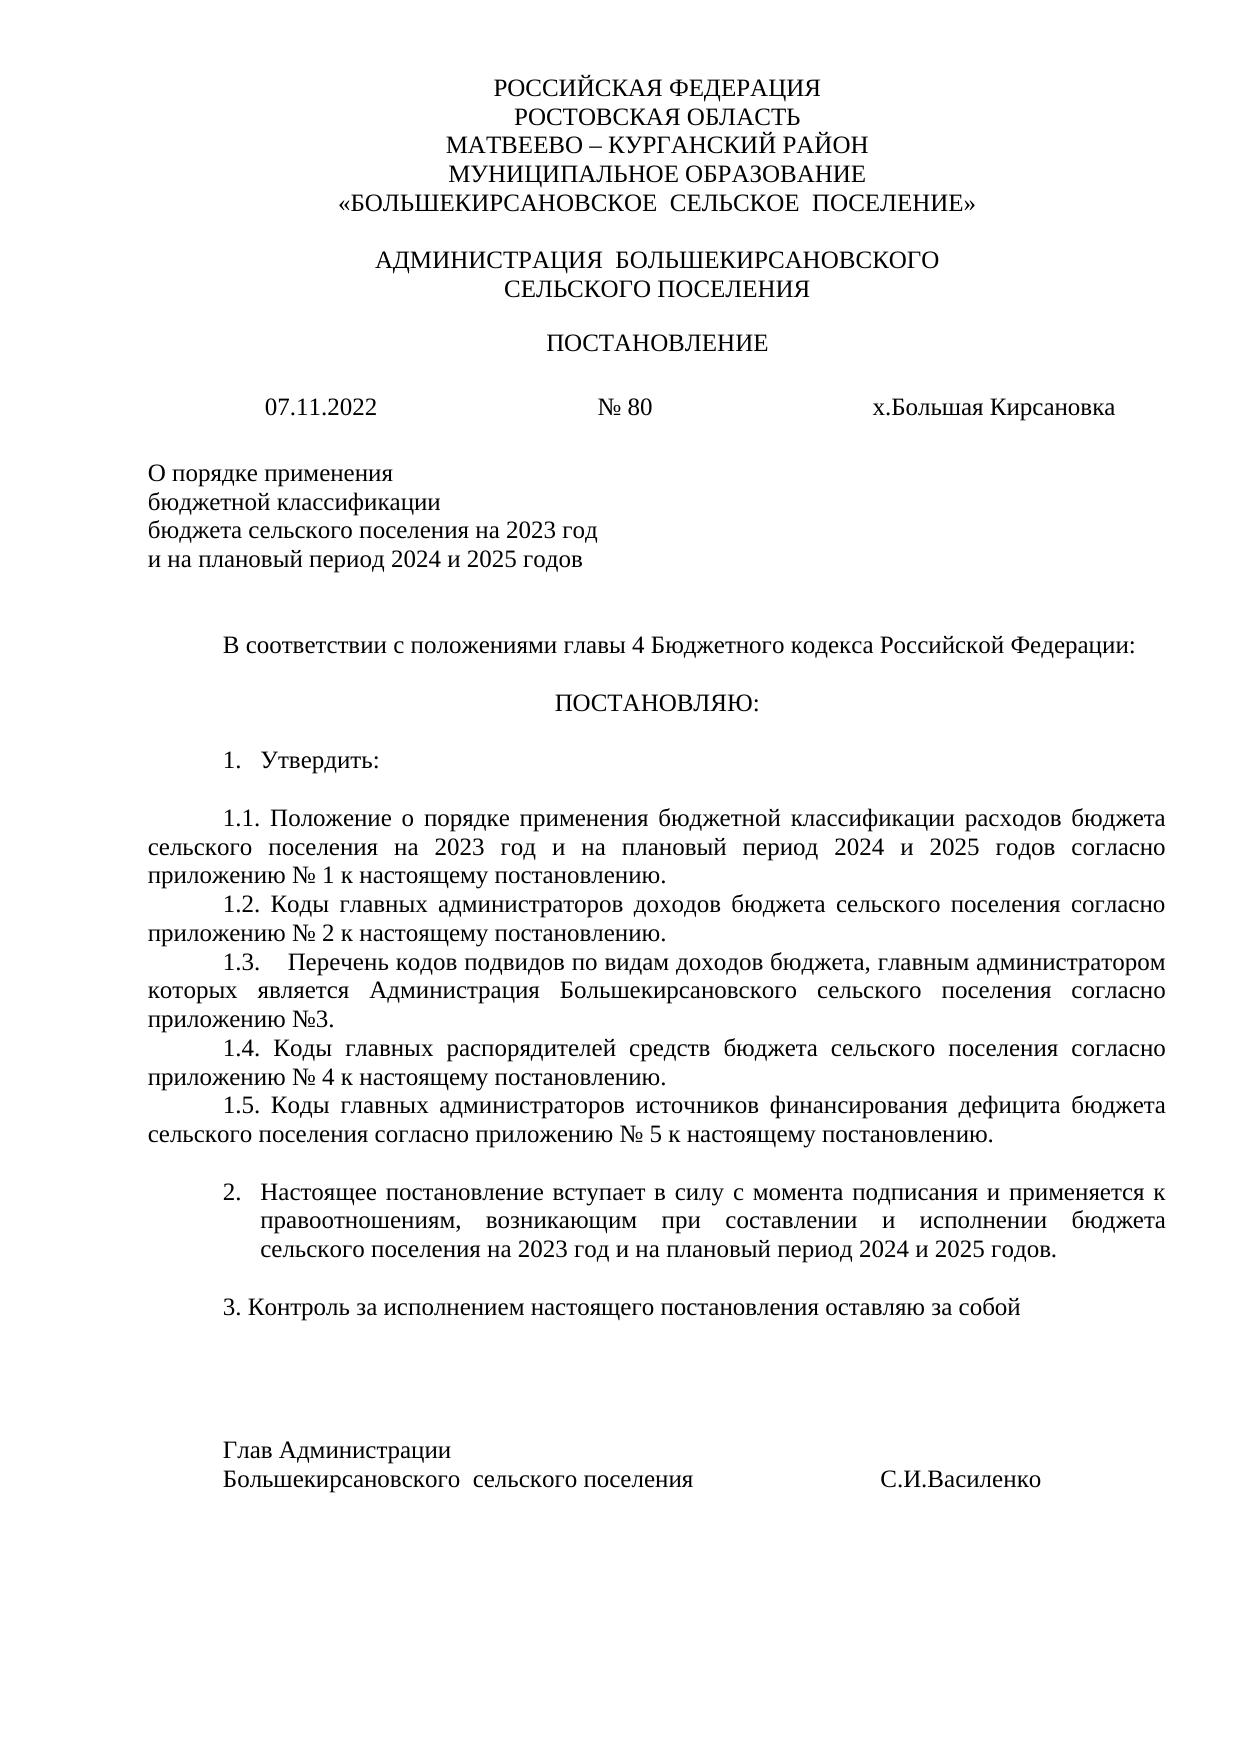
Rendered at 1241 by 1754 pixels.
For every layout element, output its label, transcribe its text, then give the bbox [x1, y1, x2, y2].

text В соответствии с положениями главы 4 Бюджетного кодекса Российской Федерации: [148, 631, 1167, 659]
table_header х.Большая Кирсановка [810, 392, 1178, 458]
text 1.1. Положение о порядке применения бюджетной классификации расходов бюджета сельского поселения на 2023 год и на плановый период 2024 и 2025 годов согласно приложению № 1 к настоящему постановлению. [148, 803, 1167, 889]
list Настоящее постановление вступает в силу с момента подписания и применяется к правоотношениям, возникающим при составлении и исполнении бюджета сельского поселения на 2023 год и на плановый период 2024 и 2025 годов. [223, 1177, 1167, 1263]
table_header № 80 [561, 392, 810, 458]
text «БОЛЬШЕКИРСАНОВСКОЕ СЕЛЬСКОЕ ПОСЕЛЕНИЕ» [148, 188, 1167, 217]
text ПОСТАНОВЛЕНИЕ [148, 328, 1167, 357]
text 1.4. Коды главных распорядителей средств бюджета сельского поселения согласно приложению № 4 к настоящему постановлению. [148, 1033, 1167, 1091]
list Утвердить: [223, 746, 1167, 774]
text 1.3. Перечень кодов подвидов по видам доходов бюджета, главным администратором которых является Администрация Большекирсановского сельского поселения согласно приложению №3. [148, 947, 1167, 1033]
text РОССИЙСКАЯ ФЕДЕРАЦИЯ [148, 73, 1167, 102]
text Большекирсановского сельского поселения С.И.Василенко [148, 1464, 1167, 1493]
text МУНИЦИПАЛЬНОЕ ОБРАЗОВАНИЕ [148, 159, 1167, 188]
text МАТВЕЕВО – КУРГАНСКИЙ РАЙОН [148, 131, 1167, 159]
text СЕЛЬСКОГО ПОСЕЛЕНИЯ [148, 274, 1167, 303]
text бюджета сельского поселения на 2023 год [148, 516, 1167, 544]
text 3. Контроль за исполнением настоящего постановления оставляю за собой [148, 1292, 1167, 1321]
table_header 07.11.2022 [91, 392, 561, 458]
text РОСТОВСКАЯ ОБЛАСТЬ [148, 102, 1167, 131]
text и на плановый период 2024 и 2025 годов [148, 544, 1167, 573]
text 1.2. Коды главных администраторов доходов бюджета сельского поселения согласно приложению № 2 к настоящему постановлению. [148, 889, 1167, 947]
text О порядке применения [148, 458, 1167, 487]
text ПОСТАНОВЛЯЮ: [148, 688, 1167, 717]
text АДМИНИСТРАЦИЯ БОЛЬШЕКИРСАНОВСКОГО [148, 246, 1167, 274]
text Глав Администрации [148, 1436, 1167, 1464]
text бюджетной классификации [148, 487, 1167, 516]
text 1.5. Коды главных администраторов источников финансирования дефицита бюджета сельского поселения согласно приложению № 5 к настоящему постановлению. [148, 1091, 1167, 1148]
